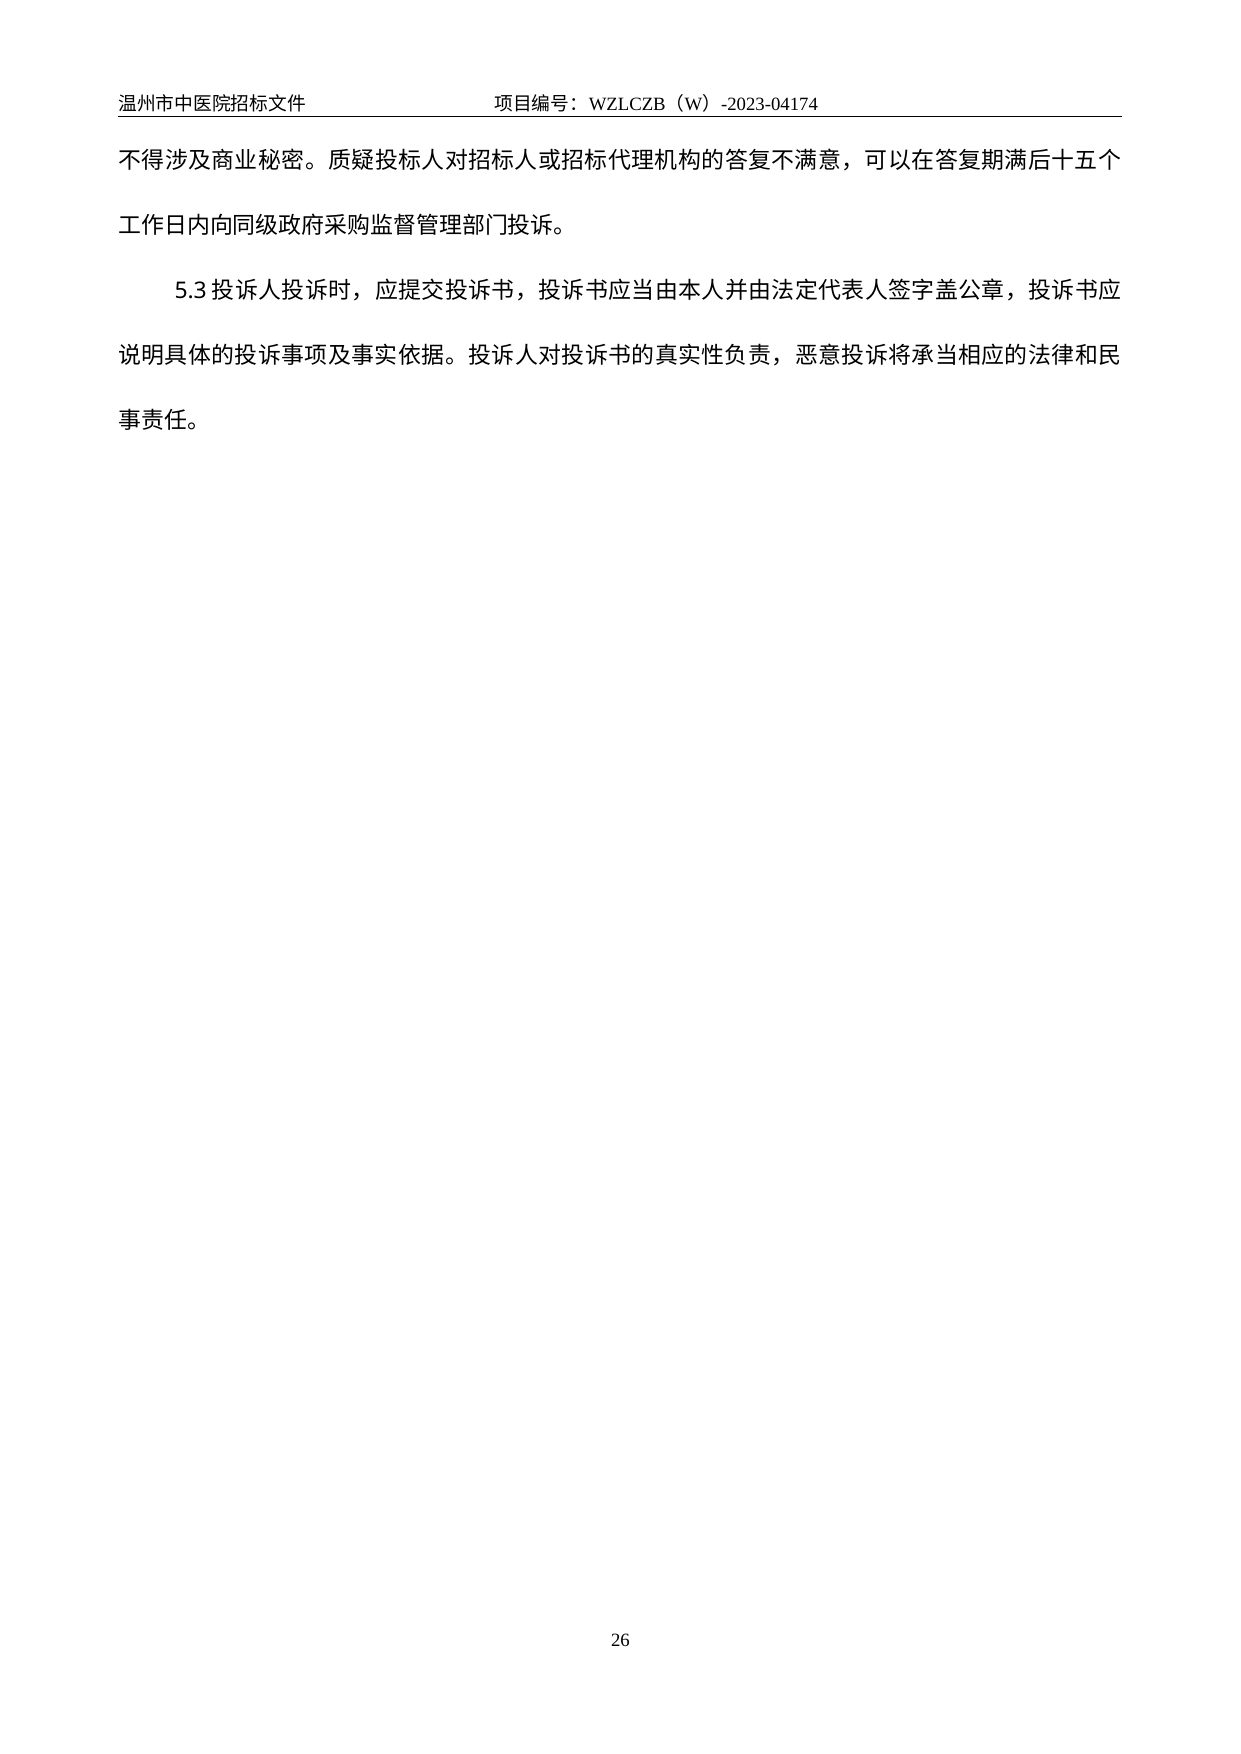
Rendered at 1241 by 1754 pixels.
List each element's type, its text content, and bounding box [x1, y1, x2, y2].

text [118, 126, 1122, 256]
text 5.3投诉人投诉时，应提交投诉书，投诉书应当由本人并由法定代表人签字盖公章，投诉书应说明具体的投诉事项及事实依据。投诉人对投诉书的真实性负责，恶意投诉将承当相应的法律和民事责任。 [118, 256, 1122, 451]
